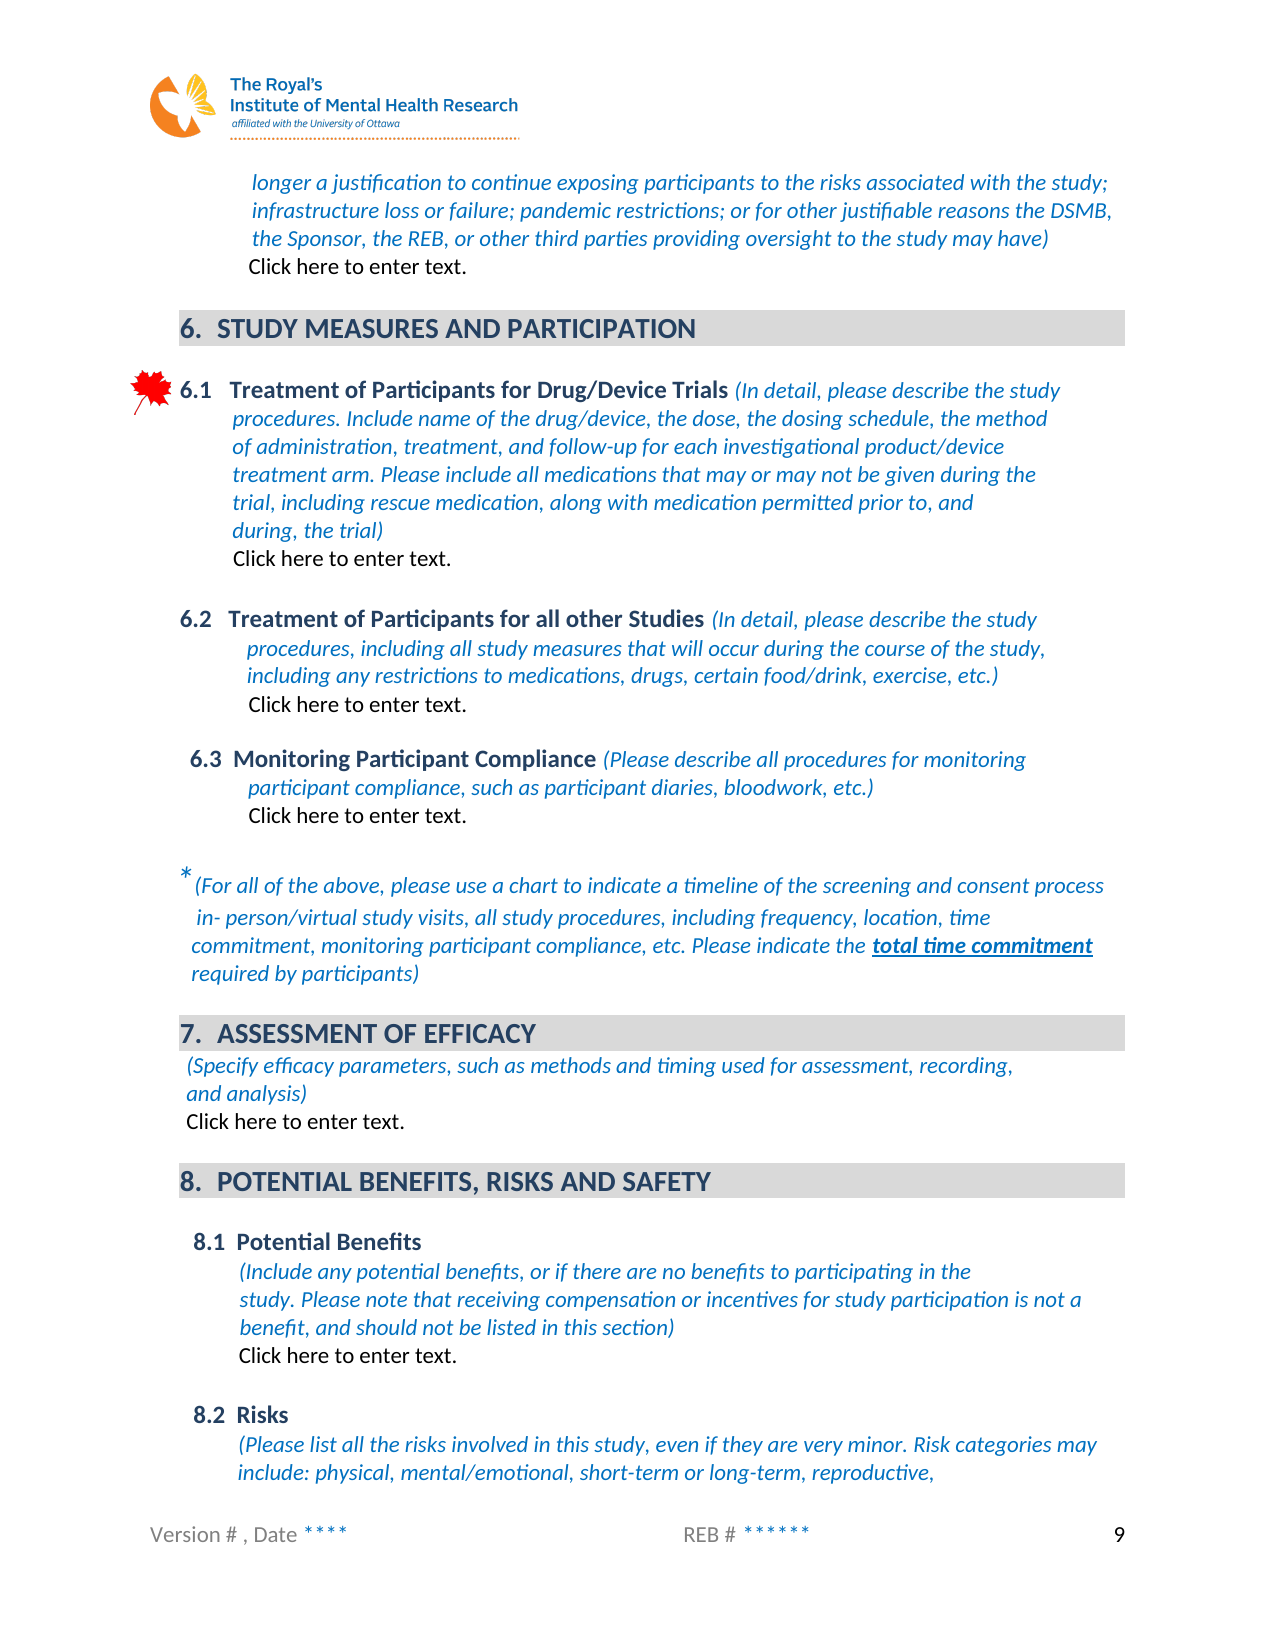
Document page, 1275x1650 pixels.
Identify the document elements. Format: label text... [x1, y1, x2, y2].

text 8.1 Potential Benefits [193, 1227, 1125, 1257]
text (Specify efficacy parameters, such as methods and timing used for assessment, recording, [150, 1051, 1125, 1079]
text (Please list all the risks involved in this study, even if they are very minor. Risk categories may [150, 1430, 1125, 1458]
text in- person/virtual study visits, all study procedures, including frequency, location, time [150, 903, 1125, 931]
list treatment arm. Please include all medications that may or may not be given during the [217, 461, 1125, 488]
list Treatment of Participants for all other Studies (In detail, please describe the study [179, 603, 1125, 634]
text benefit, and should not be listed in this section) [193, 1313, 1125, 1341]
text participant compliance, such as participant diaries, bloodwork, etc.) [150, 773, 1125, 801]
list POTENTIAL BENEFITS, RISKS AND SAFETY [179, 1163, 1125, 1198]
list trial, including rescue medication, along with medication permitted prior to, and [217, 488, 1125, 517]
text the Sponsor, the REB, or other third parties providing oversight to the study may have) [179, 224, 1125, 252]
text *(For all of the above, please use a chart to indicate a timeline of the screening and consent process [150, 857, 1125, 903]
text 6.3 Monitoring Participant Compliance (Please describe all procedures for monitoring [150, 743, 1125, 773]
text include: physical, mental/emotional, short-term or long-term, reproductive, [150, 1458, 1125, 1486]
text 8.2 Risks [193, 1400, 1125, 1430]
list Treatment of Participants for Drug/Device Trials (In detail, please describe the study [179, 374, 1125, 404]
list of administration, treatment, and follow-up for each investigational product/device [217, 432, 1125, 461]
list during, the trial) [217, 517, 1125, 544]
text required by participants) [150, 959, 1125, 987]
list ASSESSMENT OF EFFICACY [179, 1015, 1125, 1051]
text and analysis) [150, 1079, 1125, 1107]
text commitment, monitoring participant compliance, etc. Please indicate the total time commitment [150, 931, 1125, 959]
list STUDY MEASURES AND PARTICIPATION [179, 310, 1125, 346]
text (Include any potential benefits, or if there are no benefits to participating in the [193, 1257, 1125, 1285]
list procedures. Include name of the drug/device, the dose, the dosing schedule, the method [217, 404, 1125, 432]
picture [130, 370, 172, 415]
text study. Please note that receiving compensation or incentives for study participation is not a [193, 1285, 1125, 1313]
text infrastructure loss or failure; pandemic restrictions; or for other justifiable reasons the DSMB, [179, 196, 1125, 224]
text longer a justification to continue exposing participants to the risks associated with the study; [179, 168, 1125, 196]
list procedures, including all study measures that will occur during the course of the study, including any restrictions to medications, drugs, certain food/drink, exercise, etc.) [247, 634, 1125, 690]
picture [150, 73, 520, 140]
